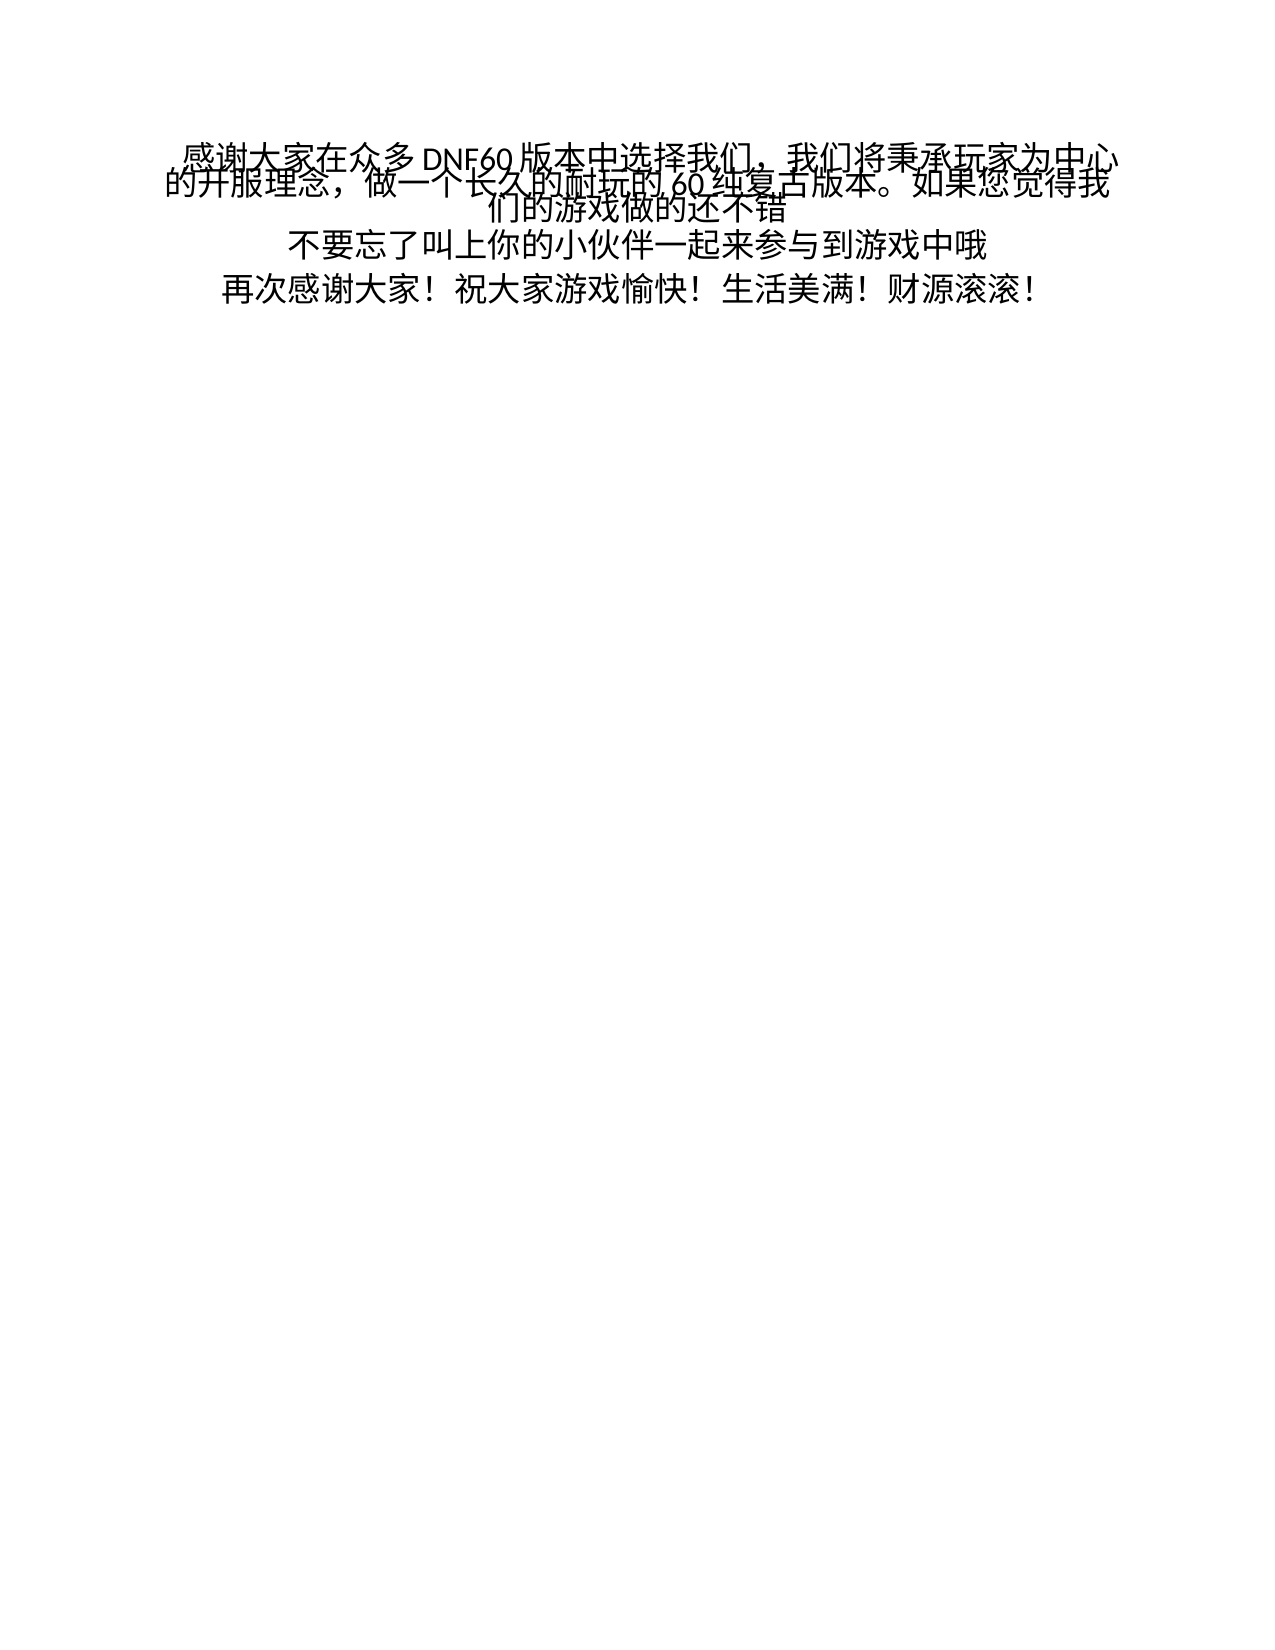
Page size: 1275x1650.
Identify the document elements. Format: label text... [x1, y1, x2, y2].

text 再次感谢大家！祝大家游戏愉快！生活美满！财源滚滚！ [150, 275, 1125, 307]
text 感谢大家在众多DNF60版本中选择我们，我们将秉承玩家为中心的开服理念，做一个长久的耐玩的60纯复古版本。如果您觉得我们的游戏做的还不错 [150, 150, 1125, 225]
text 不要忘了叫上你的小伙伴一起来参与到游戏中哦 [150, 237, 1125, 262]
